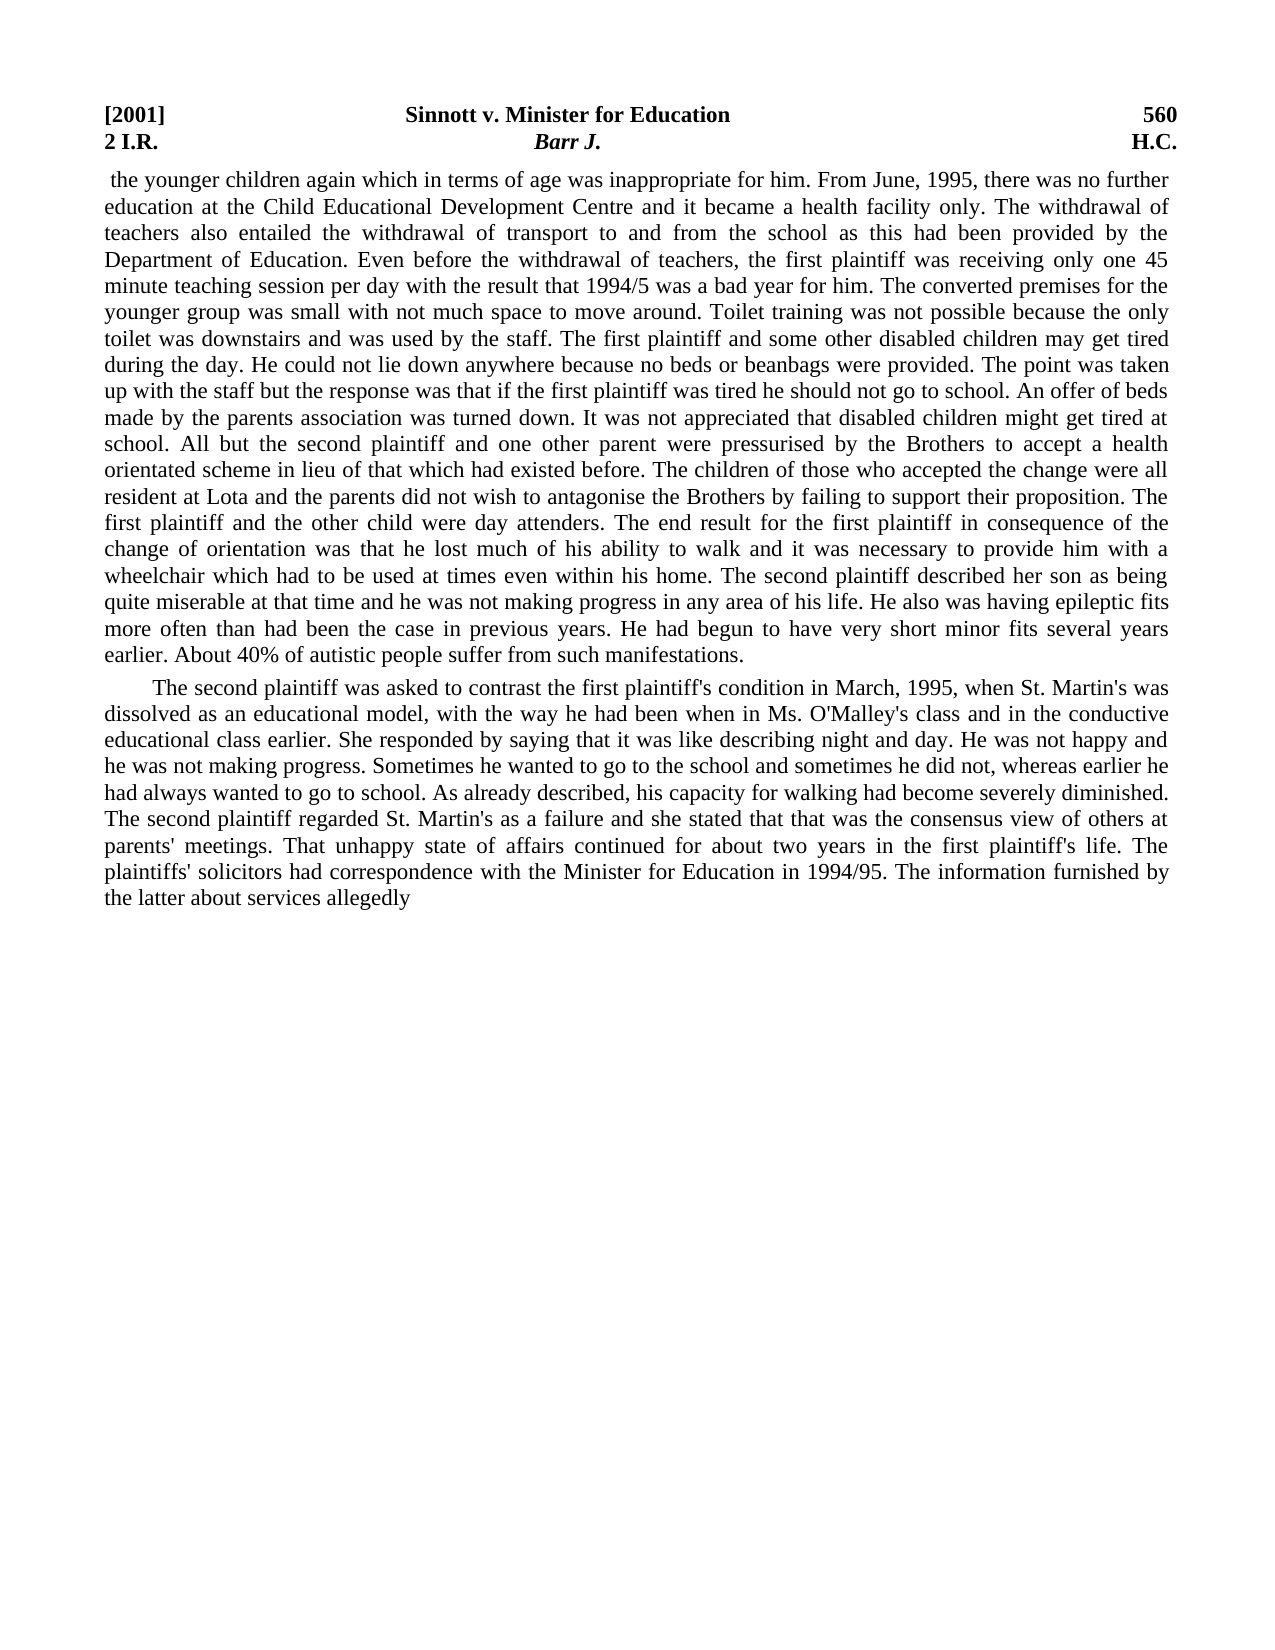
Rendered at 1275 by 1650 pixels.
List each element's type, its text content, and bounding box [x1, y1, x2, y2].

table_header Sinnott v. Minister for Education Barr J. [188, 101, 948, 154]
table_header [2001] 2 I.R. [104, 101, 187, 154]
text the younger children again which in terms of age was inappropriate for him. From June, 1995, there was no further education at the Child Educational Development Centre and it became a health facility only. The withdrawal of teachers also entailed the withdrawal of transport to and from the school as this had been provided by the Department of Education. Even before the withdrawal of teachers, the first plaintiff was receiving only one 45 minute teaching session per day with the result that 1994/5 was a bad year for him. The converted premises for the younger group was small with not much space to move around. Toilet training was not possible because the only toilet was downstairs and was used by the staff. The first plaintiff and some other disabled children may get tired during the day. He could not lie down anywhere because no beds or beanbags were provided. The point was taken up with the staff but the response was that if the first plaintiff was tired he should not go to school. An offer of beds made by the parents association was turned down. It was not appreciated that disabled children might get tired at school. All but the second plaintiff and one other parent were pressurised by the Brothers to accept a health orientated scheme in lieu of that which had existed before. The children of those who accepted the change were all resident at Lota and the parents did not wish to antagonise the Brothers by failing to support their proposition. The first plaintiff and the other child were day attenders. The end result for the first plaintiff in consequence of the change of orientation was that he lost much of his ability to walk and it was necessary to provide him with a wheelchair which had to be used at times even within his home. The second plaintiff described her son as being quite miserable at that time and he was not making progress in any area of his life. He also was having epileptic fits more often than had been the case in previous years. He had begun to have very short minor fits several years earlier. About 40% of autistic people suffer from such manifestations. [104, 167, 1171, 667]
text The second plaintiff was asked to contrast the first plaintiff's condition in March, 1995, when St. Martin's was dissolved as an educational model, with the way he had been when in Ms. O'Malley's class and in the conductive educational class earlier. She responded by saying that it was like describing night and day. He was not happy and he was not making progress. Sometimes he wanted to go to the school and sometimes he did not, whereas earlier he had always wanted to go to school. As already described, his capacity for walking had become severely diminished. The second plaintiff regarded St. Martin's as a failure and she stated that that was the consensus view of others at parents' meetings. That unhappy state of affairs continued for about two years in the first plaintiff's life. The plaintiffs' solicitors had correspondence with the Minister for Education in 1994/95. The information furnished by the latter about services allegedly [104, 673, 1171, 911]
table_header 560 H.C. [948, 101, 1177, 154]
